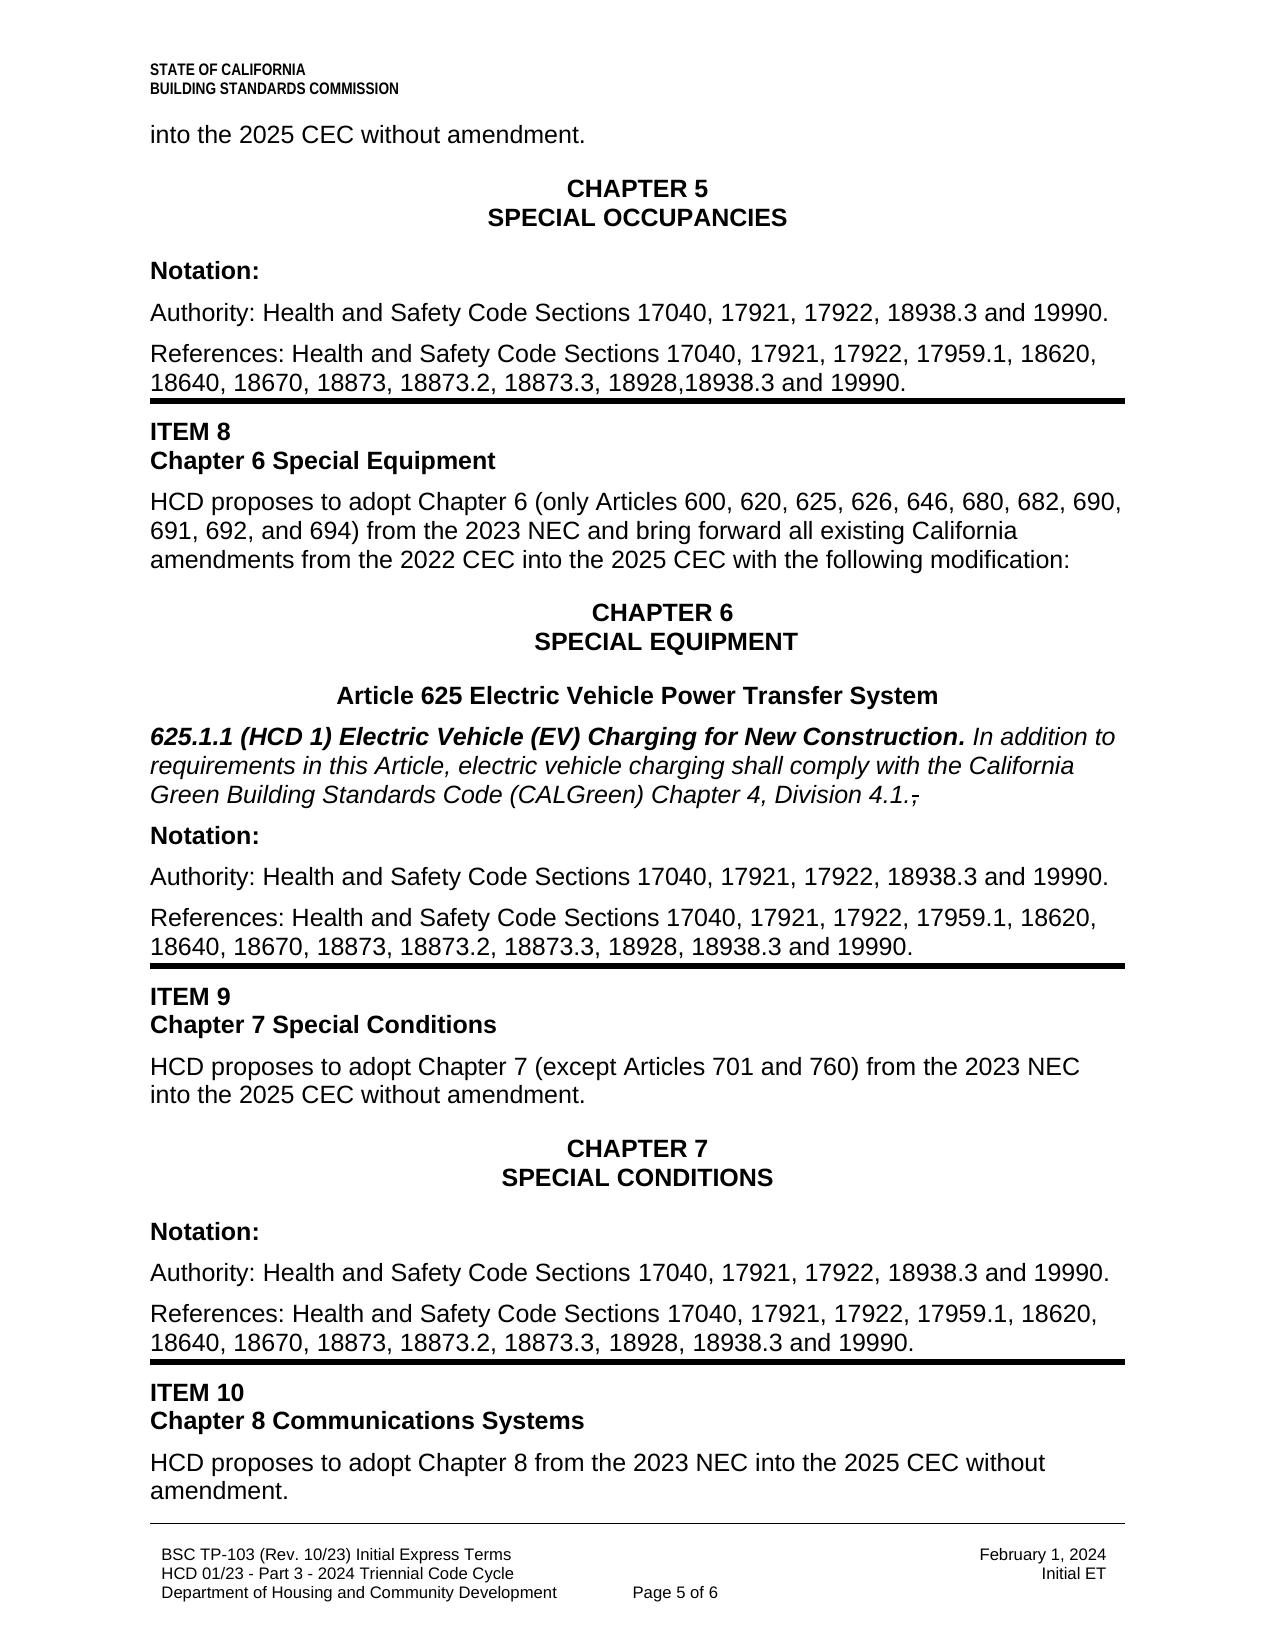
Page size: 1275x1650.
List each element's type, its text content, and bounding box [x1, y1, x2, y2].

text Authority: Health and Safety Code Sections 17040, 17921, 17922, 18938.3 and 19990. [150, 1258, 1125, 1287]
text 625.1.1 (HCD 1) Electric Vehicle (EV) Charging for New Construction. In addition to requirements in this Article, electric vehicle charging shall comply with the California Green Building Standards Code (CALGreen) Chapter 4, Division 4.1., [150, 722, 1125, 808]
text Authority: Health and Safety Code Sections 17040, 17921, 17922, 18938.3 and 19990. [150, 297, 1125, 326]
text Notation: [150, 256, 1125, 285]
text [150, 1299, 1125, 1359]
text CHAPTER 5 SPECIAL OCCUPANCIES [150, 174, 1125, 231]
text HCD proposes to adopt Chapter 8 from the 2023 NEC into the 2025 CEC without amendment. [150, 1447, 1125, 1505]
text References: Health and Safety Code Sections 17040, 17921, 17922, 17959.1, 18620, 18640, 18670, 18873, 18873.2, 18873.3, 18928,18938.3 and 19990. [150, 339, 1125, 398]
text HCD proposes to adopt Chapter 6 (only Articles 600, 620, 625, 626, 646, 680, 682, 690, 691, 692, and 694) from the 2023 NEC and bring forward all existing California amendments from the 2022 CEC into the 2025 CEC with the following modification: [150, 487, 1125, 573]
text References: Health and Safety Code Sections 17040, 17921, 17922, 17959.1, 18620, 18640, 18670, 18873, 18873.2, 18873.3, 18928, 18938.3 and 19990. [150, 903, 1125, 963]
text CHAPTER 7 SPECIAL CONDITIONS [150, 1134, 1125, 1192]
text Notation: [150, 821, 1125, 849]
text CHAPTER 6 SPECIAL EQUIPMENT [207, 598, 1125, 656]
subtitle ITEM 9 Chapter 7 Special Conditions [150, 982, 1125, 1039]
text Notation: [150, 1217, 1125, 1245]
subtitle ITEM 8 Chapter 6 Special Equipment [150, 417, 1125, 474]
text HCD proposes to adopt Chapter 7 (except Articles 701 and 760) from the 2023 NEC into the 2025 CEC without amendment. [150, 1052, 1125, 1109]
subtitle ITEM 10 Chapter 8 Communications Systems [150, 1377, 1125, 1435]
text Article 625 Electric Vehicle Power Transfer System [150, 681, 1125, 709]
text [150, 120, 1125, 149]
text Authority: Health and Safety Code Sections 17040, 17921, 17922, 18938.3 and 19990. [150, 862, 1125, 891]
